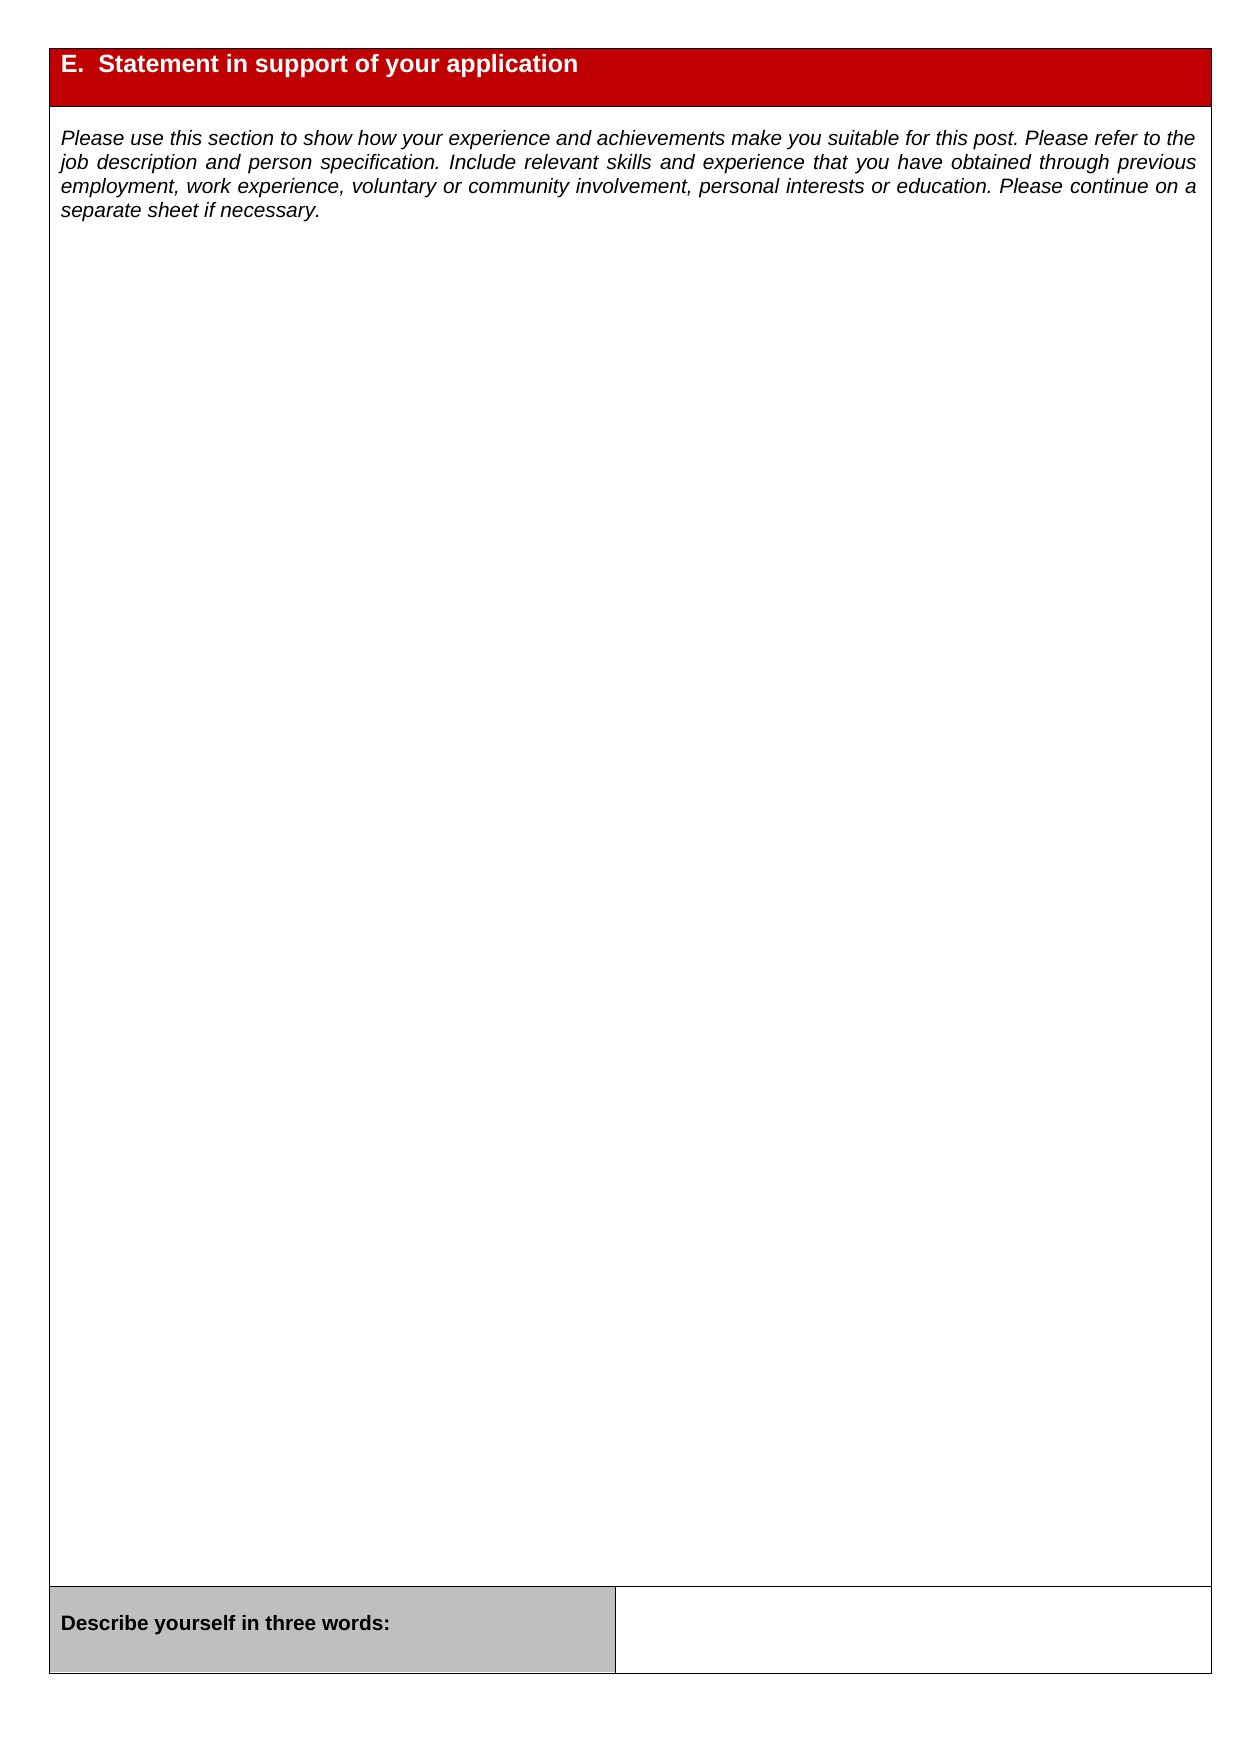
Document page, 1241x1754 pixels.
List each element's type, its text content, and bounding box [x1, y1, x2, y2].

table_cell Describe yourself in three words: [50, 1587, 615, 1672]
table_cell Please use this section to show how your experience and achievements make you suitable for this post. Please refer to the job description and person specification. Include relevant skills and experience that you have obtained through previous employment, work experience, voluntary or community involvement, personal interests or education. Please continue on a separate sheet if necessary. [50, 107, 1211, 1586]
table_header E. Statement in support of your application [50, 49, 1211, 106]
table_cell [616, 1587, 1211, 1672]
